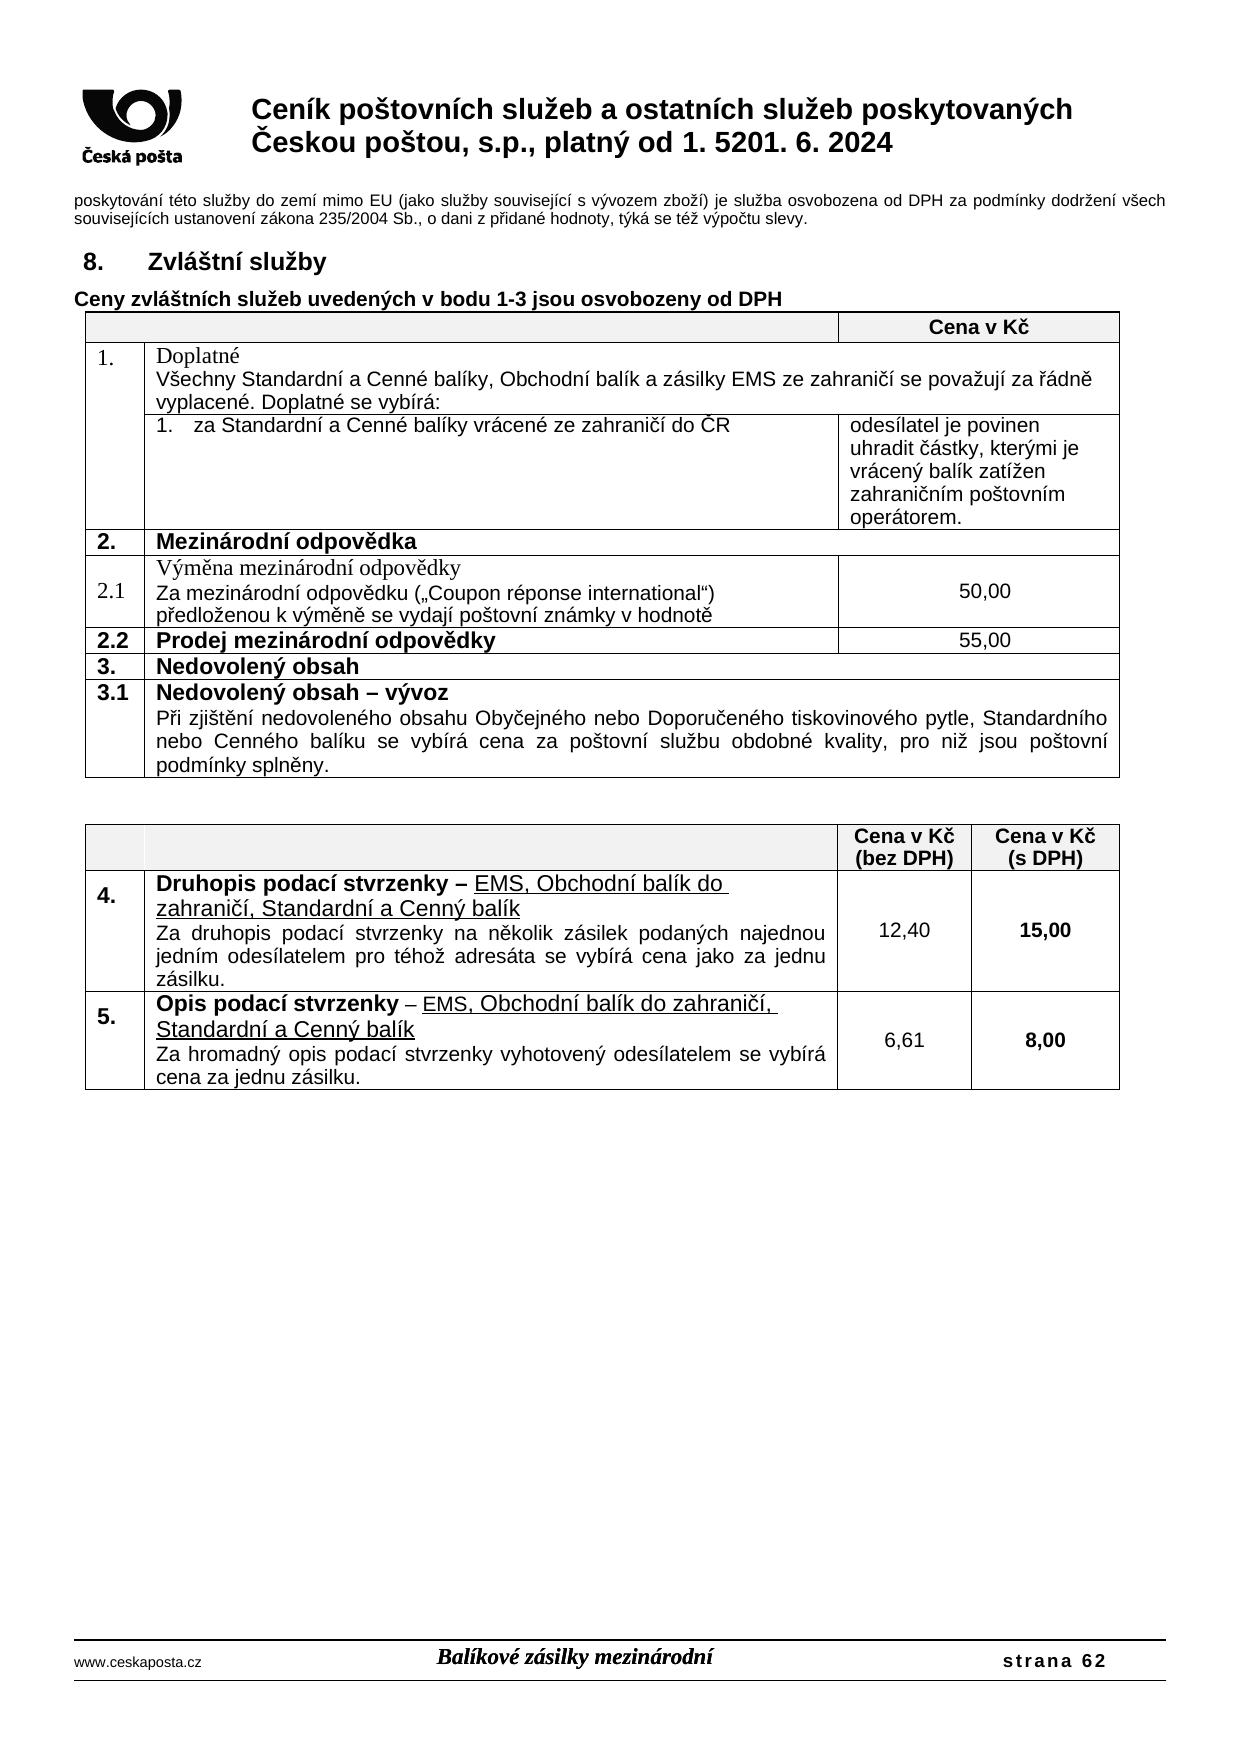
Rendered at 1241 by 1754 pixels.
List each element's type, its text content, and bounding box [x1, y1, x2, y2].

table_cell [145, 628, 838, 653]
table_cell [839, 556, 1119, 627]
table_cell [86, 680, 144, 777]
text Ceny zvláštních služeb uvedených v bodu 1-3 jsou osvobozeny od DPH [74, 289, 1166, 311]
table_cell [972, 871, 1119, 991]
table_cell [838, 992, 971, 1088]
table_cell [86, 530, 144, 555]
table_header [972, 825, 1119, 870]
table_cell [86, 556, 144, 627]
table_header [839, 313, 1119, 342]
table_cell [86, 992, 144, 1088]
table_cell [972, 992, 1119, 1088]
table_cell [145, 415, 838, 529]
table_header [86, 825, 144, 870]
subtitle Zvláštní služby [83, 249, 1166, 276]
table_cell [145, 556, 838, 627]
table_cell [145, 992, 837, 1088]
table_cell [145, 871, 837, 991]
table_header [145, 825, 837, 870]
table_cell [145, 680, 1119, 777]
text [74, 192, 1166, 228]
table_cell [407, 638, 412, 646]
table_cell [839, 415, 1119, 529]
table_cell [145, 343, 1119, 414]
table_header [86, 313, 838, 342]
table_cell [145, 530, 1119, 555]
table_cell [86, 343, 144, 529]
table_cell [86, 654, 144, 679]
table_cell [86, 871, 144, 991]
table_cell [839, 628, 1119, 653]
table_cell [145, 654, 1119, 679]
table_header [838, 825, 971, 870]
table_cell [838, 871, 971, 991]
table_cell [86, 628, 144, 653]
